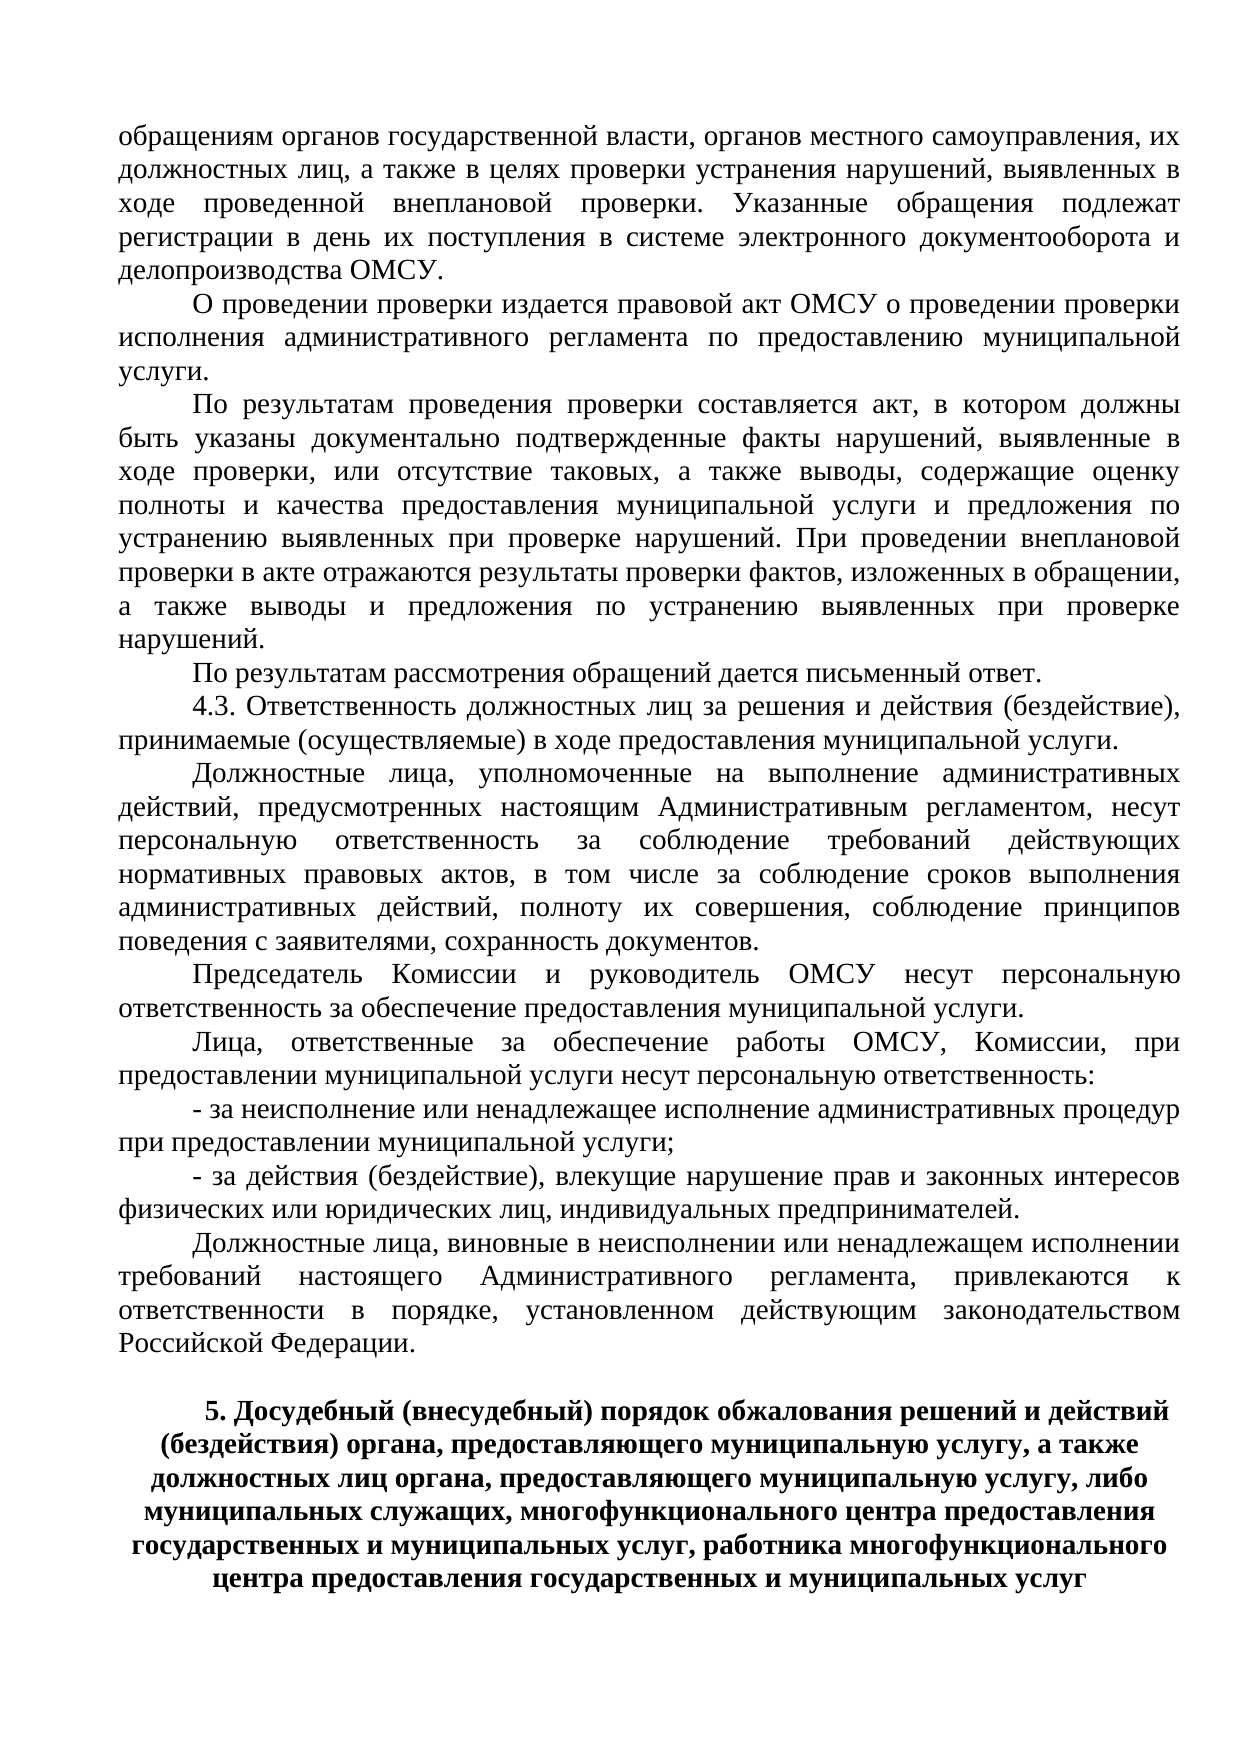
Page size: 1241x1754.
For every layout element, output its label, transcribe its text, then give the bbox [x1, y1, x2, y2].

text Должностные лица, уполномоченные на выполнение административных действий, предусмотренных настоящим Административным регламентом, несут персональную ответственность за соблюдение требований действующих нормативных правовых актов, в том числе за соблюдение сроков выполнения административных действий, полноту их совершения, соблюдение принципов поведения с заявителями, сохранность документов. [118, 755, 1181, 957]
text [118, 118, 1181, 286]
text О проведении проверки издается правовой акт ОМСУ о проведении проверки исполнения административного регламента по предоставлению муниципальной услуги. [118, 286, 1181, 386]
text Председатель Комиссии и руководитель ОМСУ несут персональную ответственность за обеспечение предоставления муниципальной услуги. [118, 957, 1181, 1024]
text Лица, ответственные за обеспечение работы ОМСУ, Комиссии, при предоставлении муниципальной услуги несут персональную ответственность: [118, 1024, 1181, 1091]
text 5. Досудебный (внесудебный) порядок обжалования решений и действий (бездействия) органа, предоставляющего муниципальную услугу, а также должностных лиц органа, предоставляющего муниципальную услугу, либо муниципальных служащих, многофункционального центра предоставления государственных и муниципальных услуг, работника многофункционального центра предоставления государственных и муниципальных услуг [118, 1393, 1181, 1594]
text 4.3. Ответственность должностных лиц за решения и действия (бездействие), принимаемые (осуществляемые) в ходе предоставления муниципальной услуги. [118, 688, 1181, 755]
text По результатам рассмотрения обращений дается письменный ответ. [118, 655, 1181, 688]
text - за неисполнение или ненадлежащее исполнение административных процедур при предоставлении муниципальной услуги; [118, 1091, 1181, 1158]
text Должностные лица, виновные в неисполнении или ненадлежащем исполнении требований настоящего Административного регламента, привлекаются к ответственности в порядке, установленном действующим законодательством Российской Федерации. [118, 1225, 1181, 1359]
text - за действия (бездействие), влекущие нарушение прав и законных интересов физических или юридических лиц, индивидуальных предпринимателей. [118, 1158, 1181, 1225]
text По результатам проведения проверки составляется акт, в котором должны быть указаны документально подтвержденные факты нарушений, выявленные в ходе проверки, или отсутствие таковых, а также выводы, содержащие оценку полноты и качества предоставления муниципальной услуги и предложения по устранению выявленных при проверке нарушений. При проведении внеплановой проверки в акте отражаются результаты проверки фактов, изложенных в обращении, а также выводы и предложения по устранению выявленных при проверке нарушений. [118, 386, 1181, 655]
